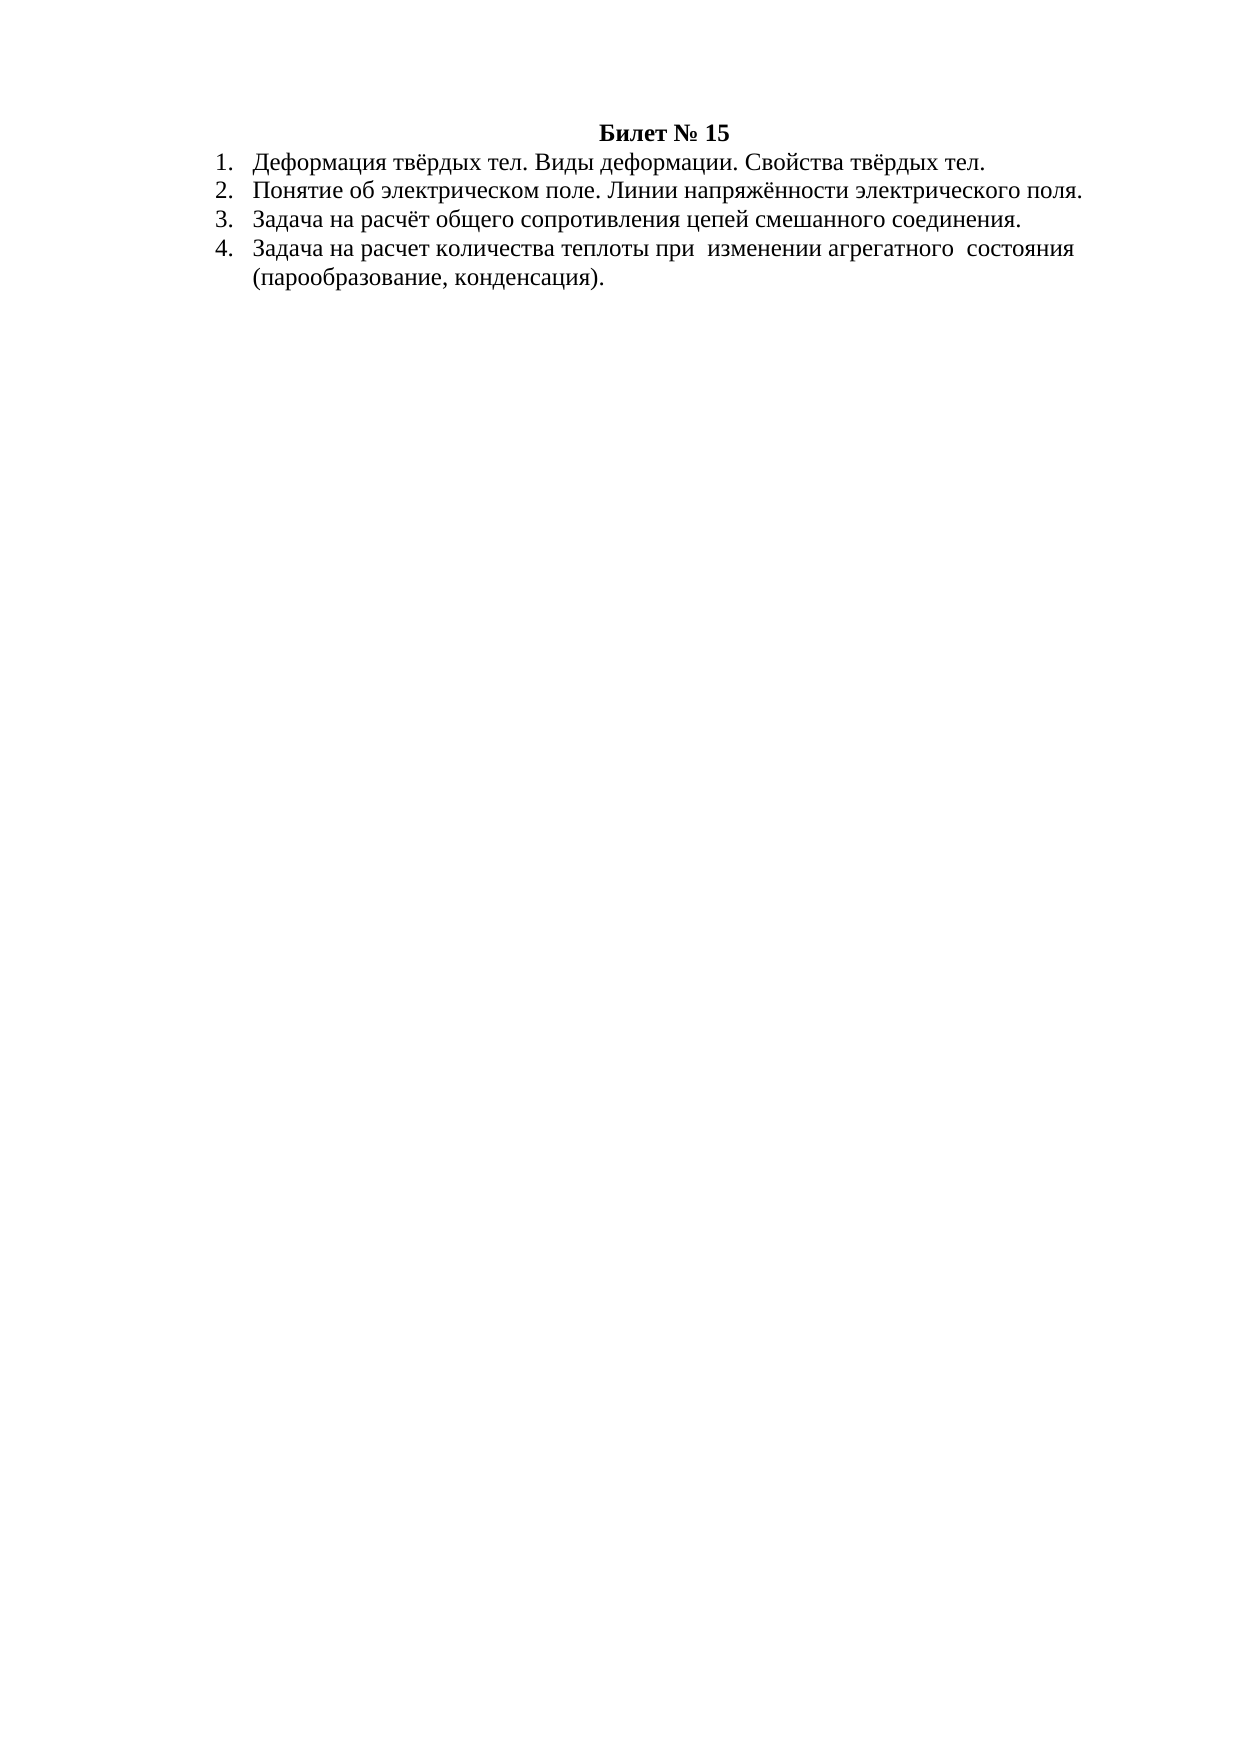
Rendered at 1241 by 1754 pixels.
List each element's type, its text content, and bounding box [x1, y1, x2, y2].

text Билет № 15 [177, 118, 1152, 147]
list Деформация твёрдых тел. Виды деформации. Свойства твёрдых тел. [215, 147, 1152, 176]
list Задача на расчёт общего сопротивления цепей смешанного соединения. [215, 204, 1152, 233]
list Задача на расчет количества теплоты при изменении агрегатного состояния (парообразование, конденсация). [215, 233, 1152, 291]
list Понятие об электрическом поле. Линии напряжённости электрического поля. [215, 176, 1152, 204]
